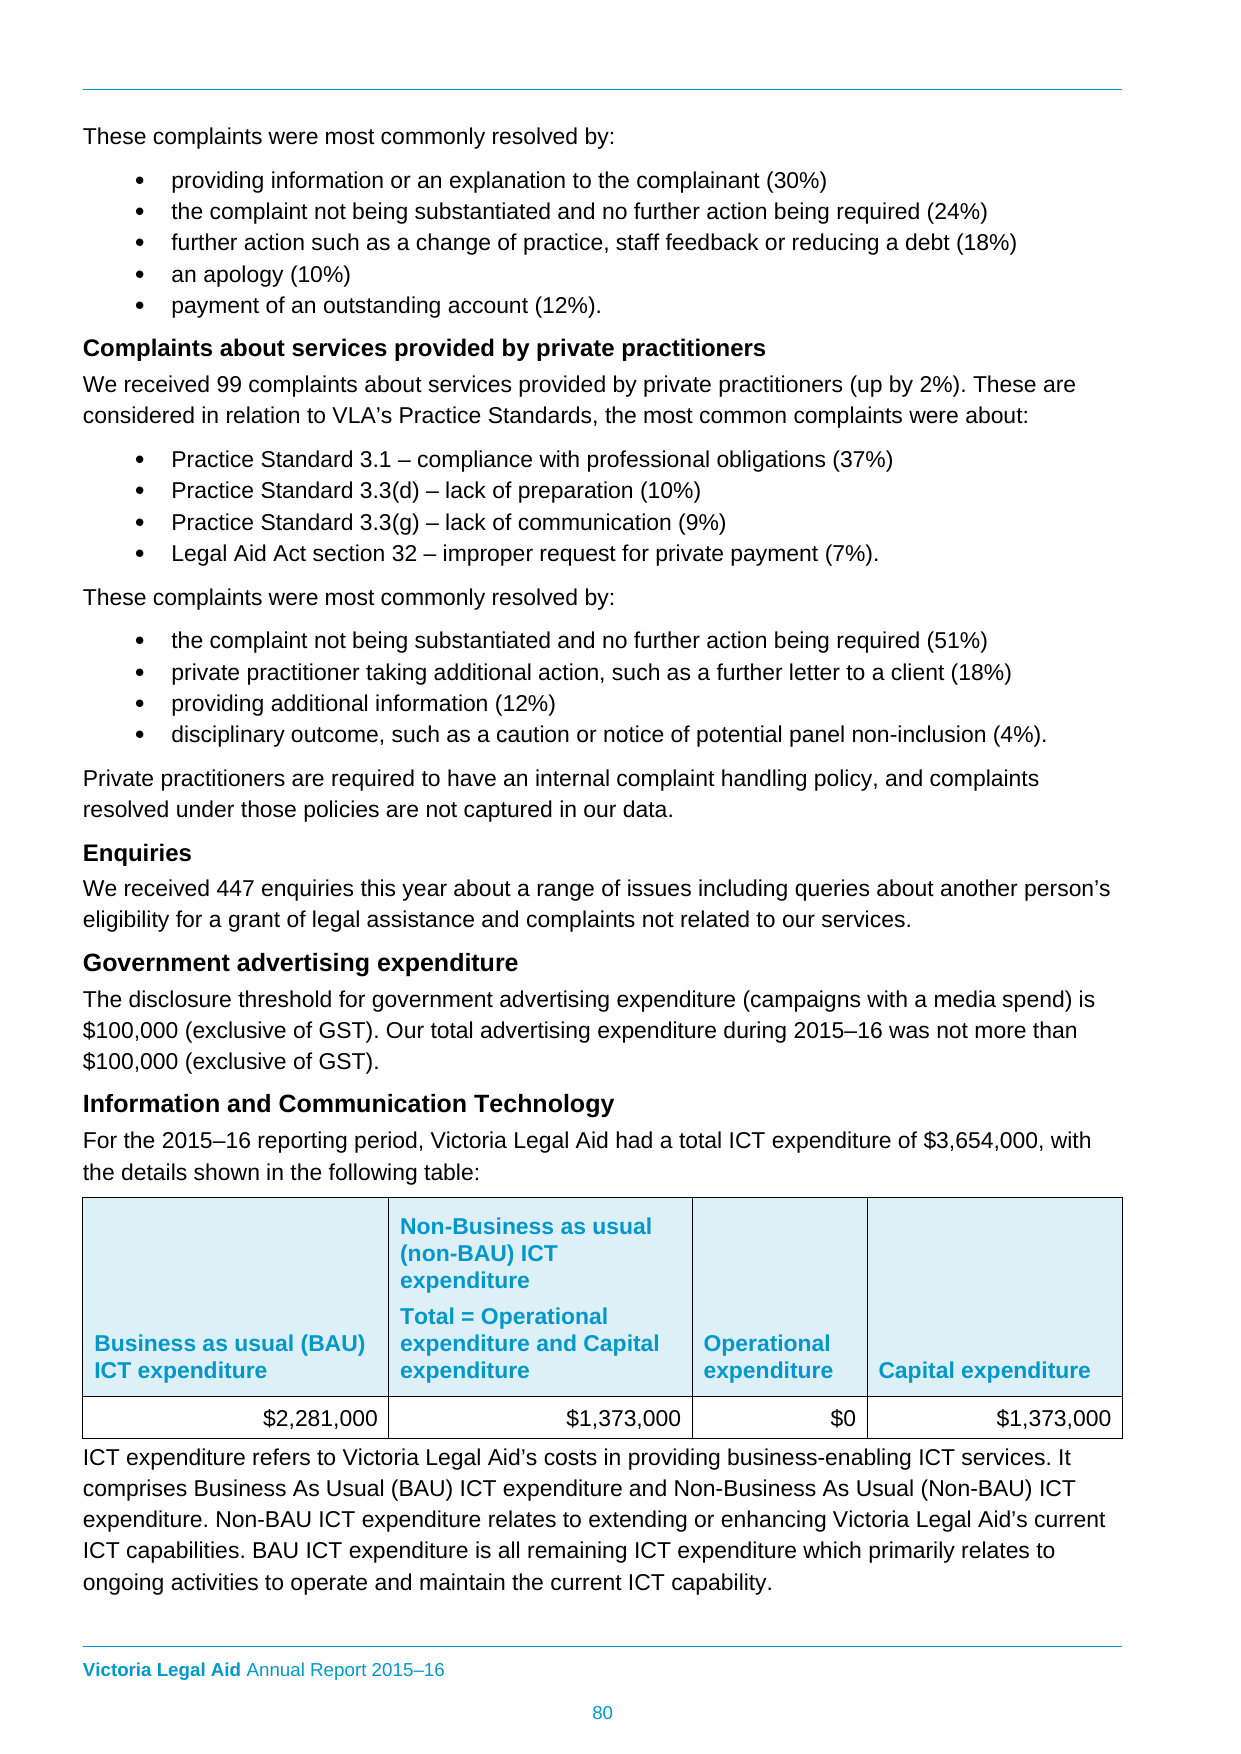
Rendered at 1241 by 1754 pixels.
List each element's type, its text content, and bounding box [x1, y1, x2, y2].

list an apology (10%) [136, 256, 1122, 287]
list private practitioner taking additional action, such as a further letter to a client (18%) [136, 653, 1122, 685]
subtitle Complaints about services provided by private practitioners [83, 331, 1092, 362]
text The disclosure threshold for government advertising expenditure (campaigns with a media spend) is $100,000 (exclusive of GST). Our total advertising expenditure during 2015–16 was not more than $100,000 (exclusive of GST). [83, 981, 1122, 1074]
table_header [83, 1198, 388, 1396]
list Practice Standard 3.3(g) – lack of communication (9%) [136, 503, 1122, 535]
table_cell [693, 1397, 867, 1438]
list disciplinary outcome, such as a caution or notice of potential panel non-inclusion (4%). [136, 716, 1122, 747]
text ICT expenditure refers to Victoria Legal Aid’s costs in providing business-enabling ICT services. It comprises Business As Usual (BAU) ICT expenditure and Non-Business As Usual (Non-BAU) ICT expenditure. Non-BAU ICT expenditure relates to extending or enhancing Victoria Legal Aid’s current ICT capabilities. BAU ICT expenditure is all remaining ICT expenditure which primarily relates to ongoing activities to operate and maintain the current ICT capability. [83, 1439, 1122, 1595]
text For the 2015–16 reporting period, Victoria Legal Aid had a total ICT expenditure of $3,654,000, with the details shown in the following table: [83, 1122, 1122, 1185]
text These complaints were most commonly resolved by: [83, 578, 1122, 610]
list the complaint not being substantiated and no further action being required (24%) [136, 193, 1122, 224]
subtitle Government advertising expenditure [83, 945, 1122, 976]
text We received 447 enquiries this year about a range of issues including queries about another person’s eligibility for a grant of legal assistance and complaints not related to our services. [83, 870, 1122, 933]
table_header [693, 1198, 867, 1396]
list payment of an outstanding account (12%). [136, 287, 1122, 318]
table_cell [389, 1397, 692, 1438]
text Private practitioners are required to have an internal complaint handling policy, and complaints resolved under those policies are not captured in our data. [83, 760, 1122, 822]
list the complaint not being substantiated and no further action being required (51%) [136, 622, 1122, 653]
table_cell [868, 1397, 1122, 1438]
list providing information or an explanation to the complainant (30%) [136, 162, 1122, 193]
text These complaints were most commonly resolved by: [83, 118, 1122, 149]
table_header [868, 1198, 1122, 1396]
list Practice Standard 3.1 – compliance with professional obligations (37%) [136, 441, 1122, 472]
list providing additional information (12%) [136, 685, 1122, 716]
subtitle Information and Communication Technology [83, 1087, 1122, 1118]
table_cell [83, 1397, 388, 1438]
text We received 99 complaints about services provided by private practitioners (up by 2%). These are considered in relation to VLA’s Practice Standards, the most common complaints were about: [83, 366, 1122, 428]
list Practice Standard 3.3(d) – lack of preparation (10%) [136, 472, 1122, 503]
subtitle Enquiries [83, 835, 1092, 866]
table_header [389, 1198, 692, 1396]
list further action such as a change of practice, staff feedback or reducing a debt (18%) [136, 224, 1122, 256]
list Legal Aid Act section 32 – improper request for private payment (7%). [136, 535, 1122, 566]
